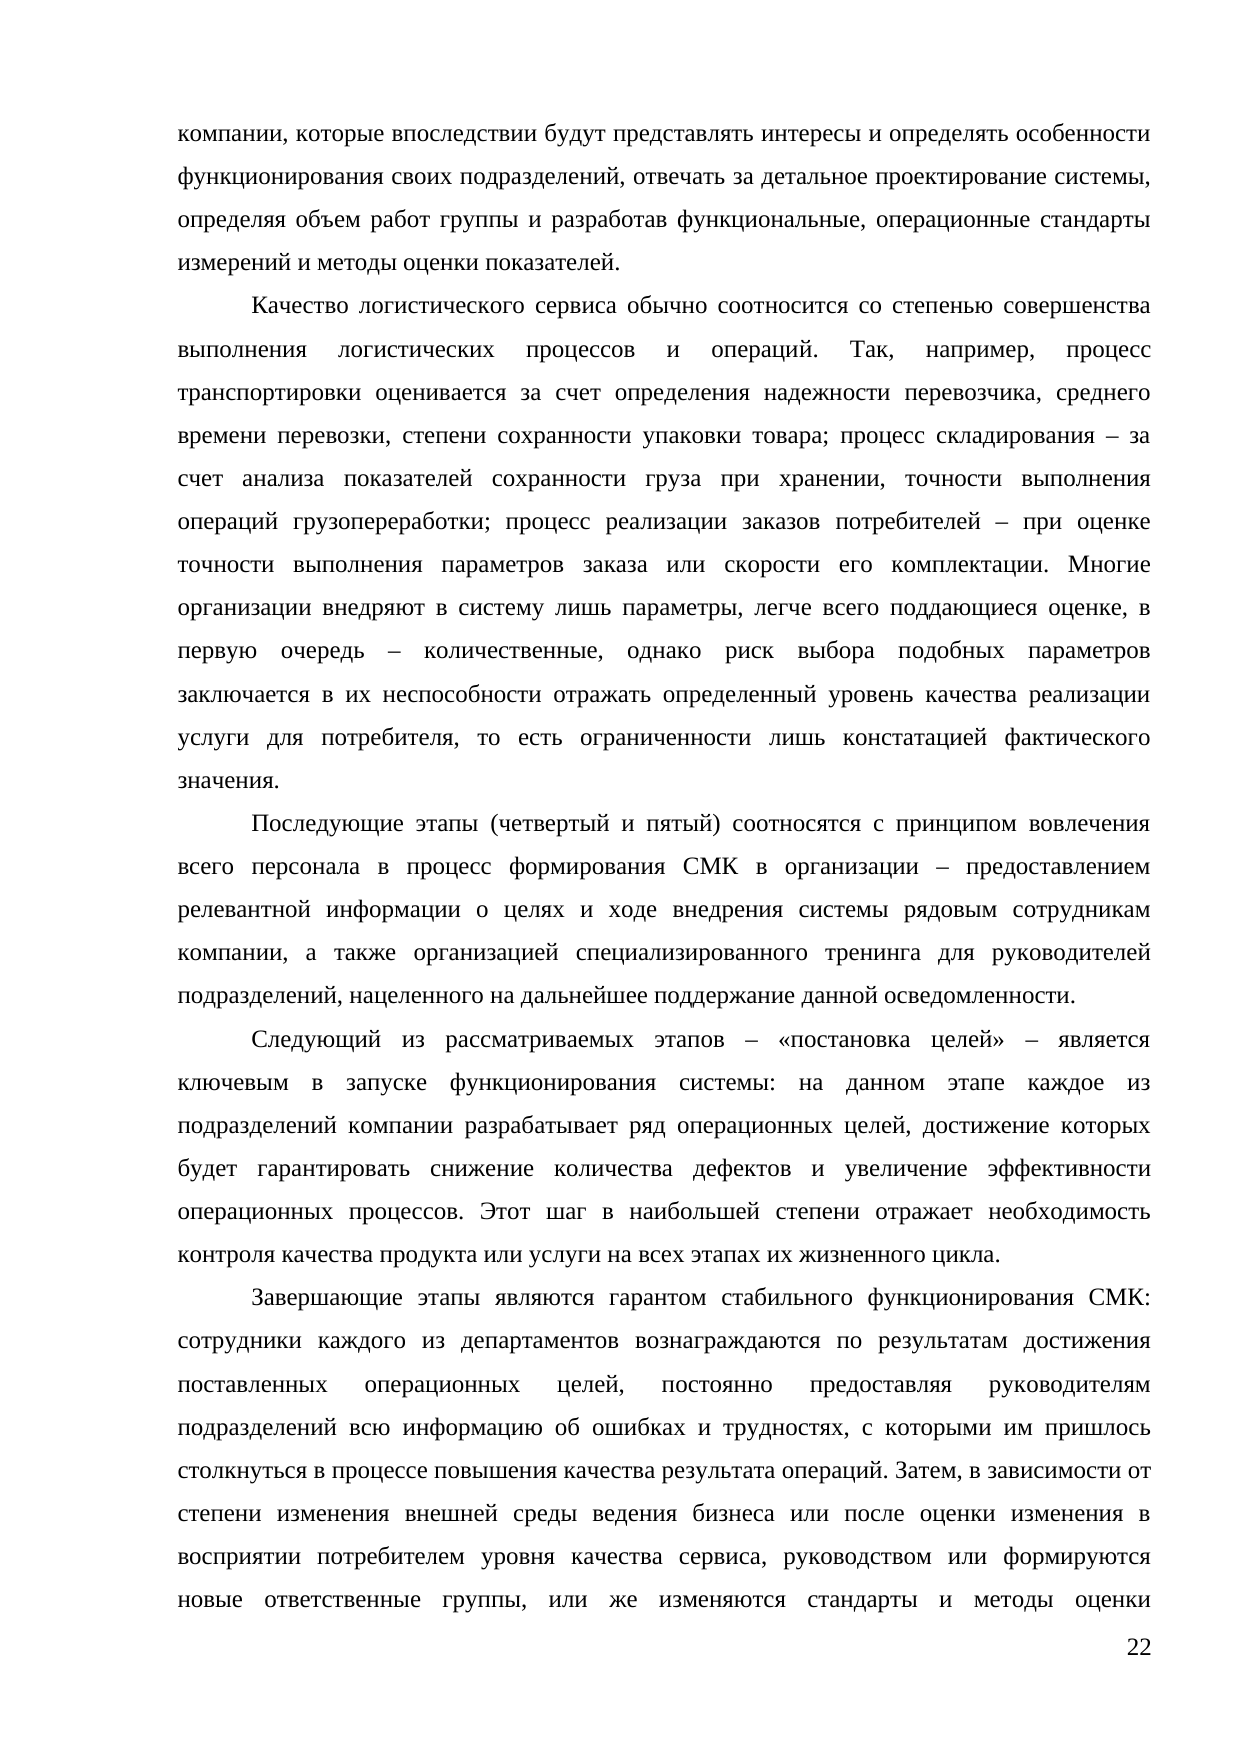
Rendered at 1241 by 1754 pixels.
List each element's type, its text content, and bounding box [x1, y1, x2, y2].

text Качество логистического сервиса обычно соотносится со степенью совершенства выполнения логистических процессов и операций. Так, например, процесс транспортировки оценивается за счет определения надежности перевозчика, среднего времени перевозки, степени сохранности упаковки товара; процесс складирования – за счет анализа показателей сохранности груза при хранении, точности выполнения операций грузопереработки; процесс реализации заказов потребителей – при оценке точности выполнения параметров заказа или скорости его комплектации. Многие организации внедряют в систему лишь параметры, легче всего поддающиеся оценке, в первую очередь – количественные, однако риск выбора подобных параметров заключается в их неспособности отражать определенный уровень качества реализации услуги для потребителя, то есть ограниченности лишь констатацией фактического значения. [177, 291, 1152, 794]
text Последующие этапы (четвертый и пятый) соотносятся с принципом вовлечения всего персонала в процесс формирования СМК в организации – предоставлением релевантной информации о целях и ходе внедрения системы рядовым сотрудникам компании, а также организацией специализированного тренинга для руководителей подразделений, нацеленного на дальнейшее поддержание данной осведомленности. [177, 808, 1152, 1009]
text Следующий из рассматриваемых этапов – «постановка целей» – является ключевым в запуске функционирования системы: на данном этапе каждое из подразделений компании разрабатывает ряд операционных целей, достижение которых будет гарантировать снижение количества дефектов и увеличение эффективности операционных процессов. Этот шаг в наибольшей степени отражает необходимость контроля качества продукта или услуги на всех этапах их жизненного цикла. [177, 1024, 1152, 1268]
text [177, 1282, 1152, 1613]
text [177, 118, 1152, 276]
